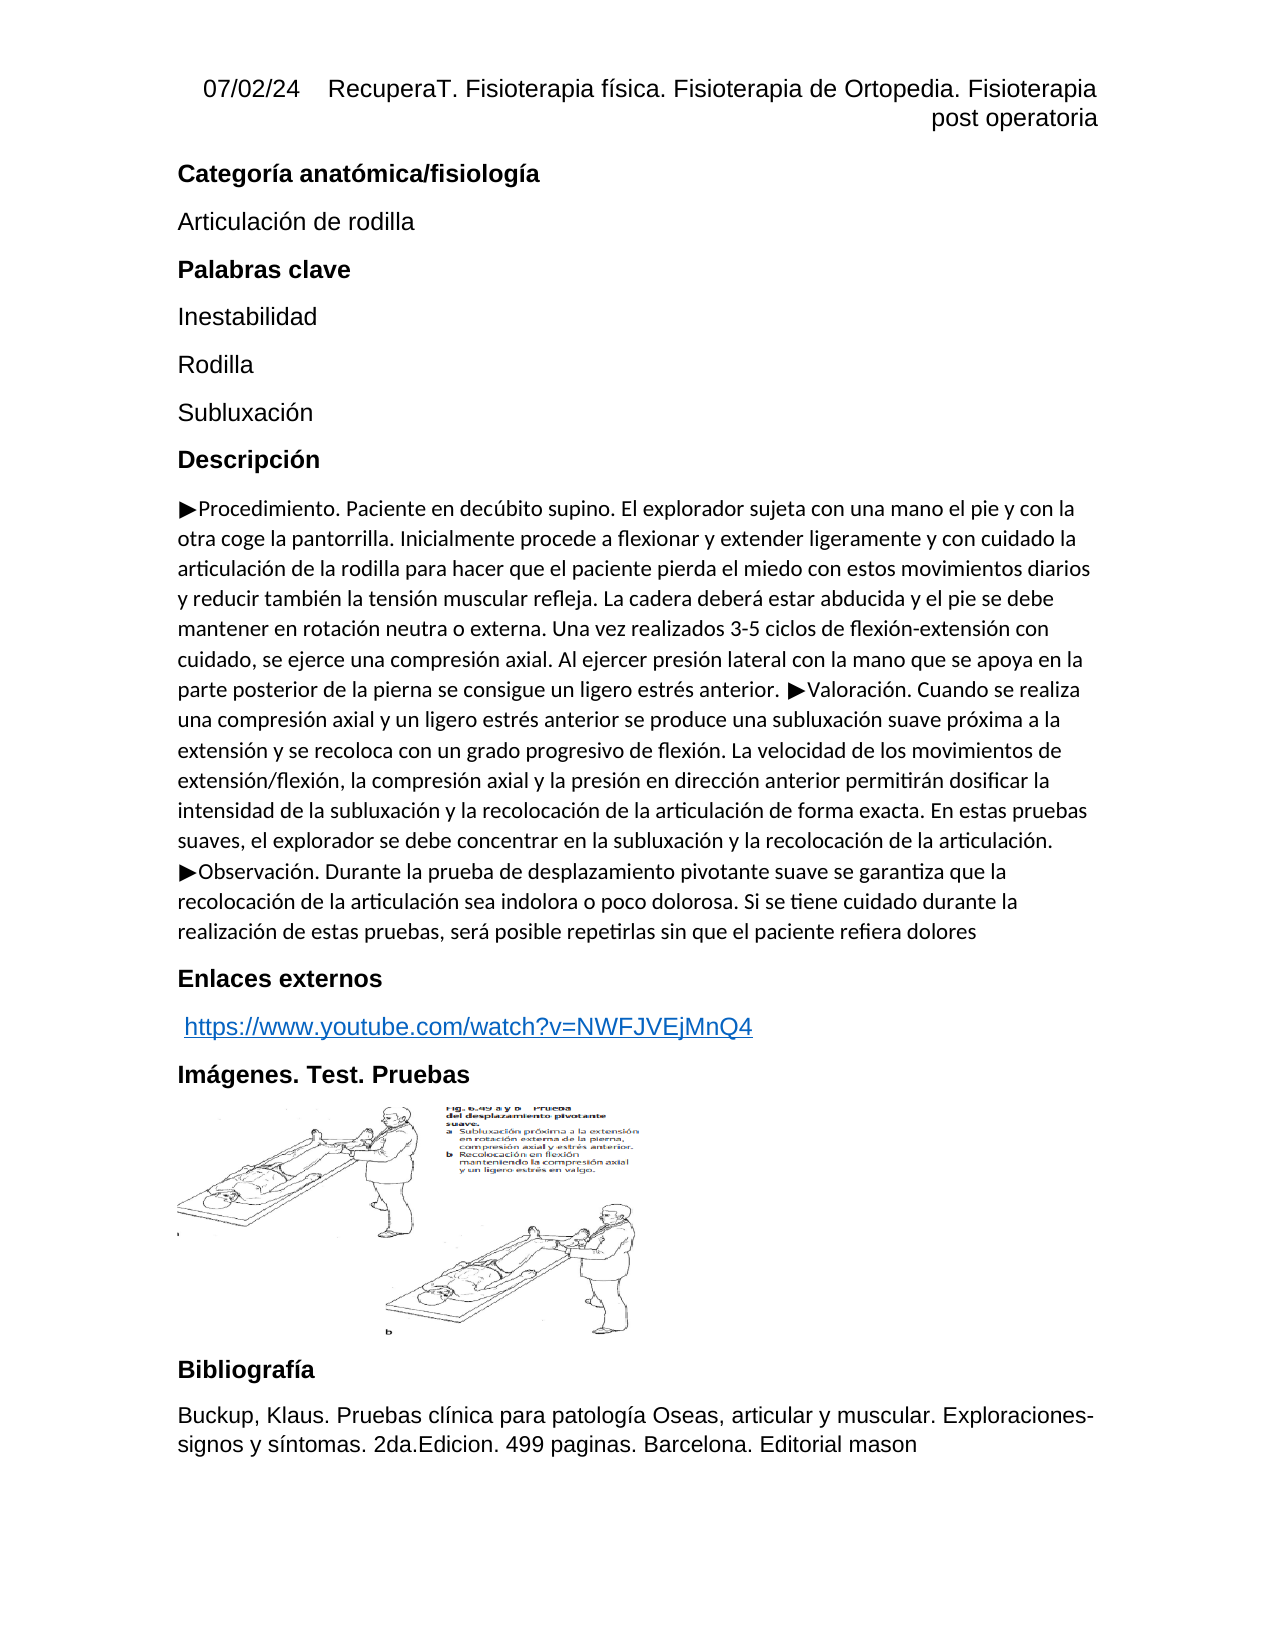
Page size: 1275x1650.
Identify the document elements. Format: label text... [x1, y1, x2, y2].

picture [177, 1107, 651, 1336]
text Articulación de rodilla [177, 207, 1098, 236]
text https://www.youtube.com/watch?v=NWFJVEjMnQ4 [177, 1012, 1098, 1041]
text Buckup, Klaus. Pruebas clínica para patología Oseas, articular y muscular. Exploraciones-signos y síntomas. 2da.Edicion. 499 paginas. Barcelona. Editorial mason [177, 1402, 1098, 1457]
text Rodilla [177, 350, 1098, 379]
text Categoría anatómica/fisiología [177, 159, 1098, 188]
text Enlaces externos [177, 964, 1098, 993]
text Descripción [177, 446, 1098, 474]
text ▶Procedimiento. Paciente en decúbito supino. El explorador sujeta con una mano el pie y con la otra coge la pantorrilla. Inicialmente procede a flexionar y extender ligeramente y con cuidado la articulación de la rodilla para hacer que el paciente pierda el miedo con estos movimientos diarios y reducir también la tensión muscular refleja. La cadera deberá estar abducida y el pie se debe mantener en rotación neutra o externa. Una vez realizados 3-5 ciclos de flexión-extensión con cuidado, se ejerce una compresión axial. Al ejercer presión lateral con la mano que se apoya en la parte posterior de la pierna se consigue un ligero estrés anterior. ▶Valoración. Cuando se realiza una compresión axial y un ligero estrés anterior se produce una subluxación suave próxima a la extensión y se recoloca con un grado progresivo de flexión. La velocidad de los movimientos de extensión/flexión, la compresión axial y la presión en dirección anterior permitirán dosificar la intensidad de la subluxación y la recolocación de la articulación de forma exacta. En estas pruebas suaves, el explorador se debe concentrar en la subluxación y la recolocación de la articulación. ▶Observación. Durante la prueba de desplazamiento pivotante suave se garantiza que la recolocación de la articulación sea indolora o poco dolorosa. Si se tiene cuidado durante la realización de estas pruebas, será posible repetirlas sin que el paciente refiera dolores [177, 493, 1098, 945]
text Subluxación [177, 398, 1098, 427]
text Palabras clave [177, 255, 1098, 283]
text Bibliografía [177, 1355, 1098, 1383]
text Imágenes. Test. Pruebas [177, 1060, 1098, 1088]
text Inestabilidad [177, 302, 1098, 331]
